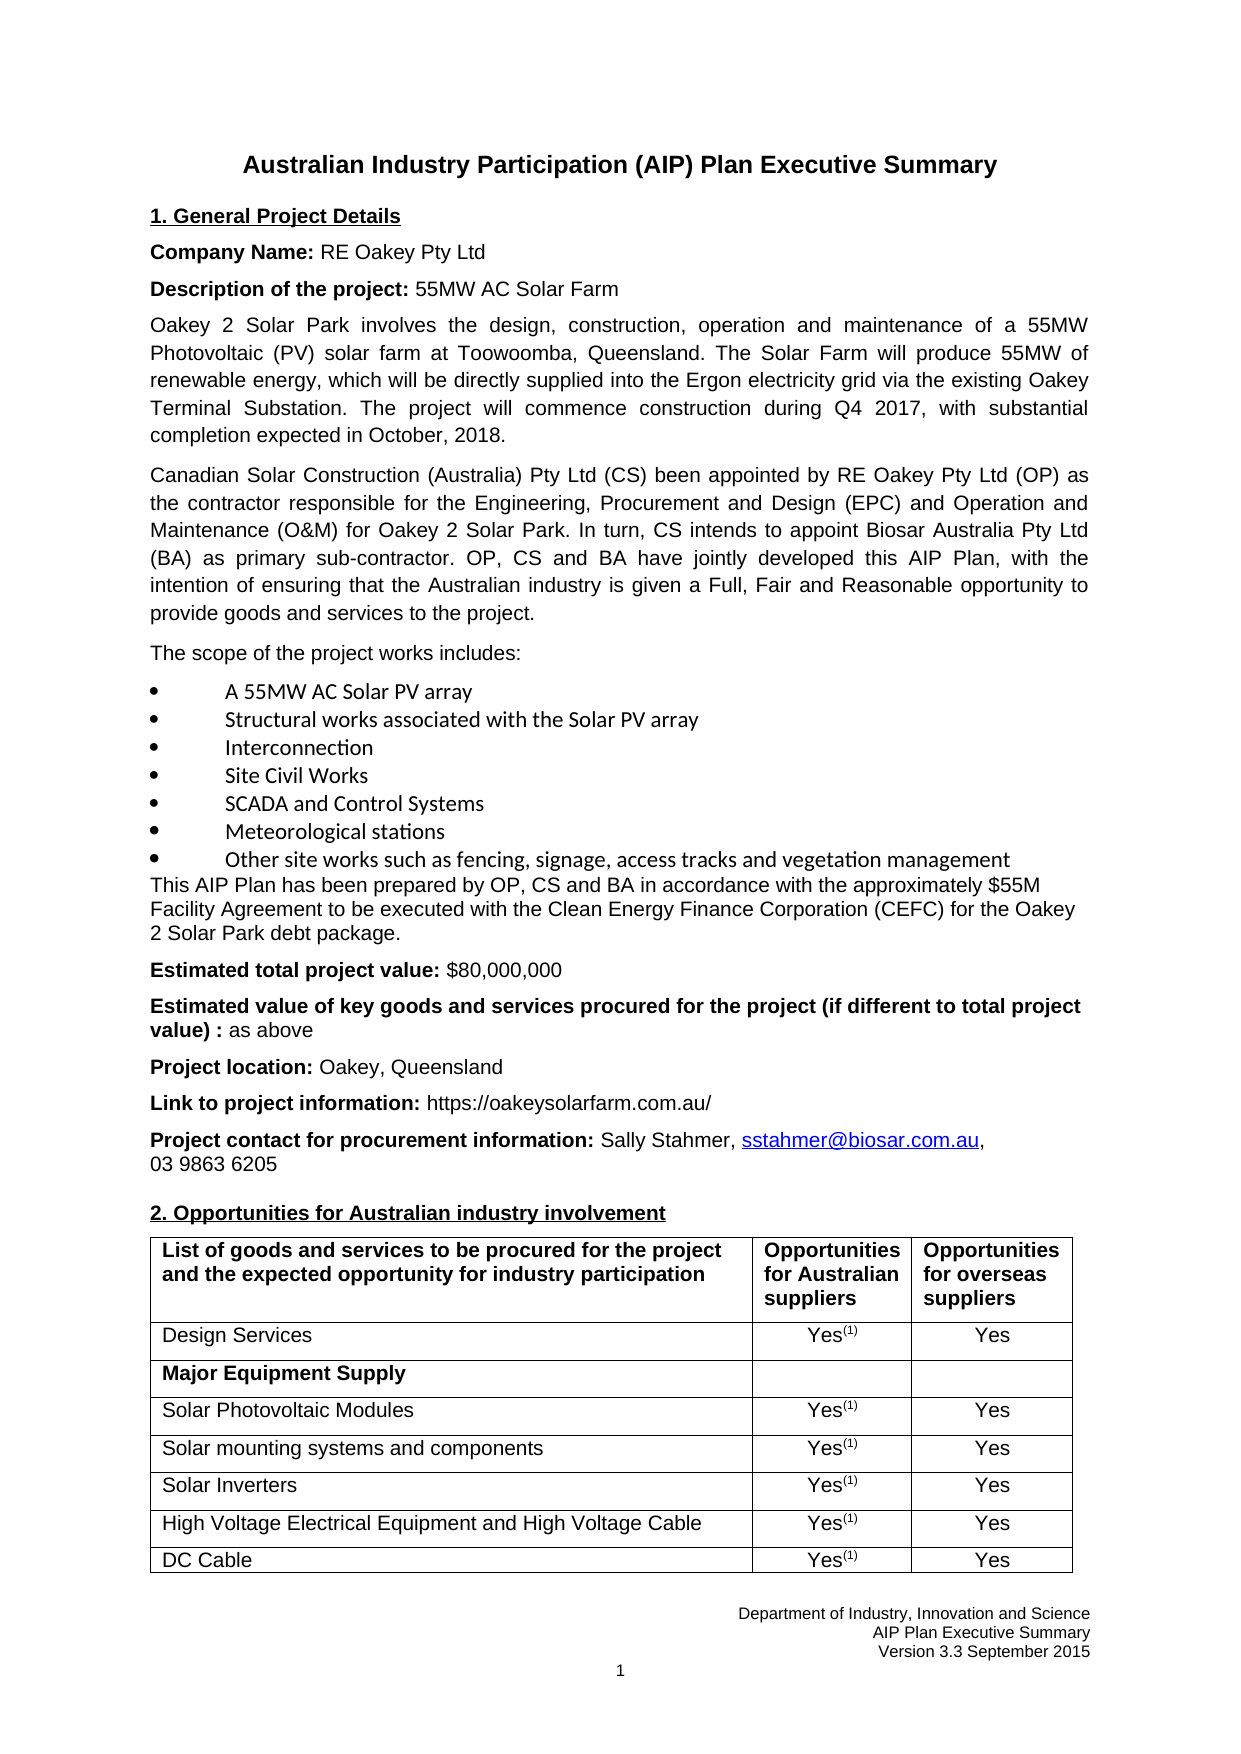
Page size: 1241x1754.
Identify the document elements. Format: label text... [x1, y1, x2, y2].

text Description of the project: [150, 277, 1090, 301]
table_cell Yes(1) [753, 1398, 911, 1435]
text Project location: [150, 1054, 1090, 1078]
table_cell Solar mounting systems and components [151, 1436, 752, 1472]
table_cell Yes [912, 1323, 1072, 1360]
table_header List of goods and services to be procured for the project and the expected opportunity for industry participation [151, 1238, 752, 1322]
table_cell High Voltage Electrical Equipment and High Voltage Cable [151, 1511, 752, 1547]
table_cell Yes [912, 1436, 1072, 1472]
table_cell Yes(1) [753, 1511, 911, 1547]
text Link to project information: [150, 1091, 1090, 1115]
subtitle 2. Opportunities for Australian industry involvement [150, 1200, 1090, 1224]
table_header Opportunities for Australian suppliers [753, 1238, 911, 1322]
table_cell Solar Inverters [151, 1473, 752, 1510]
table_header Opportunities for overseas suppliers [912, 1238, 1072, 1322]
table_cell Yes [912, 1548, 1072, 1572]
text Company Name: [150, 240, 1090, 264]
text Project contact for procurement information: [150, 1127, 1090, 1175]
table_cell Yes(1) [753, 1436, 911, 1472]
text Estimated total project value: [150, 958, 1090, 982]
subtitle 1. General Project Details [150, 204, 1090, 228]
text Estimated value of key goods and services procured for the project (if different to total project value) : [150, 994, 1090, 1042]
table_cell [753, 1361, 911, 1397]
table_cell Design Services [151, 1323, 752, 1360]
table_cell DC Cable [151, 1548, 752, 1572]
table_cell Yes [912, 1398, 1072, 1435]
table_cell Yes(1) [753, 1473, 911, 1510]
table_cell Yes(1) [753, 1323, 911, 1360]
table_cell Yes [912, 1511, 1072, 1547]
table_cell Yes [912, 1473, 1072, 1510]
table_cell Major Equipment Supply [151, 1361, 752, 1397]
table_cell [912, 1361, 1072, 1397]
table_cell Yes(1) [753, 1548, 911, 1572]
table_cell Solar Photovoltaic Modules [151, 1398, 752, 1435]
subtitle Australian Industry Participation (AIP) Plan Executive Summary [150, 150, 1090, 179]
